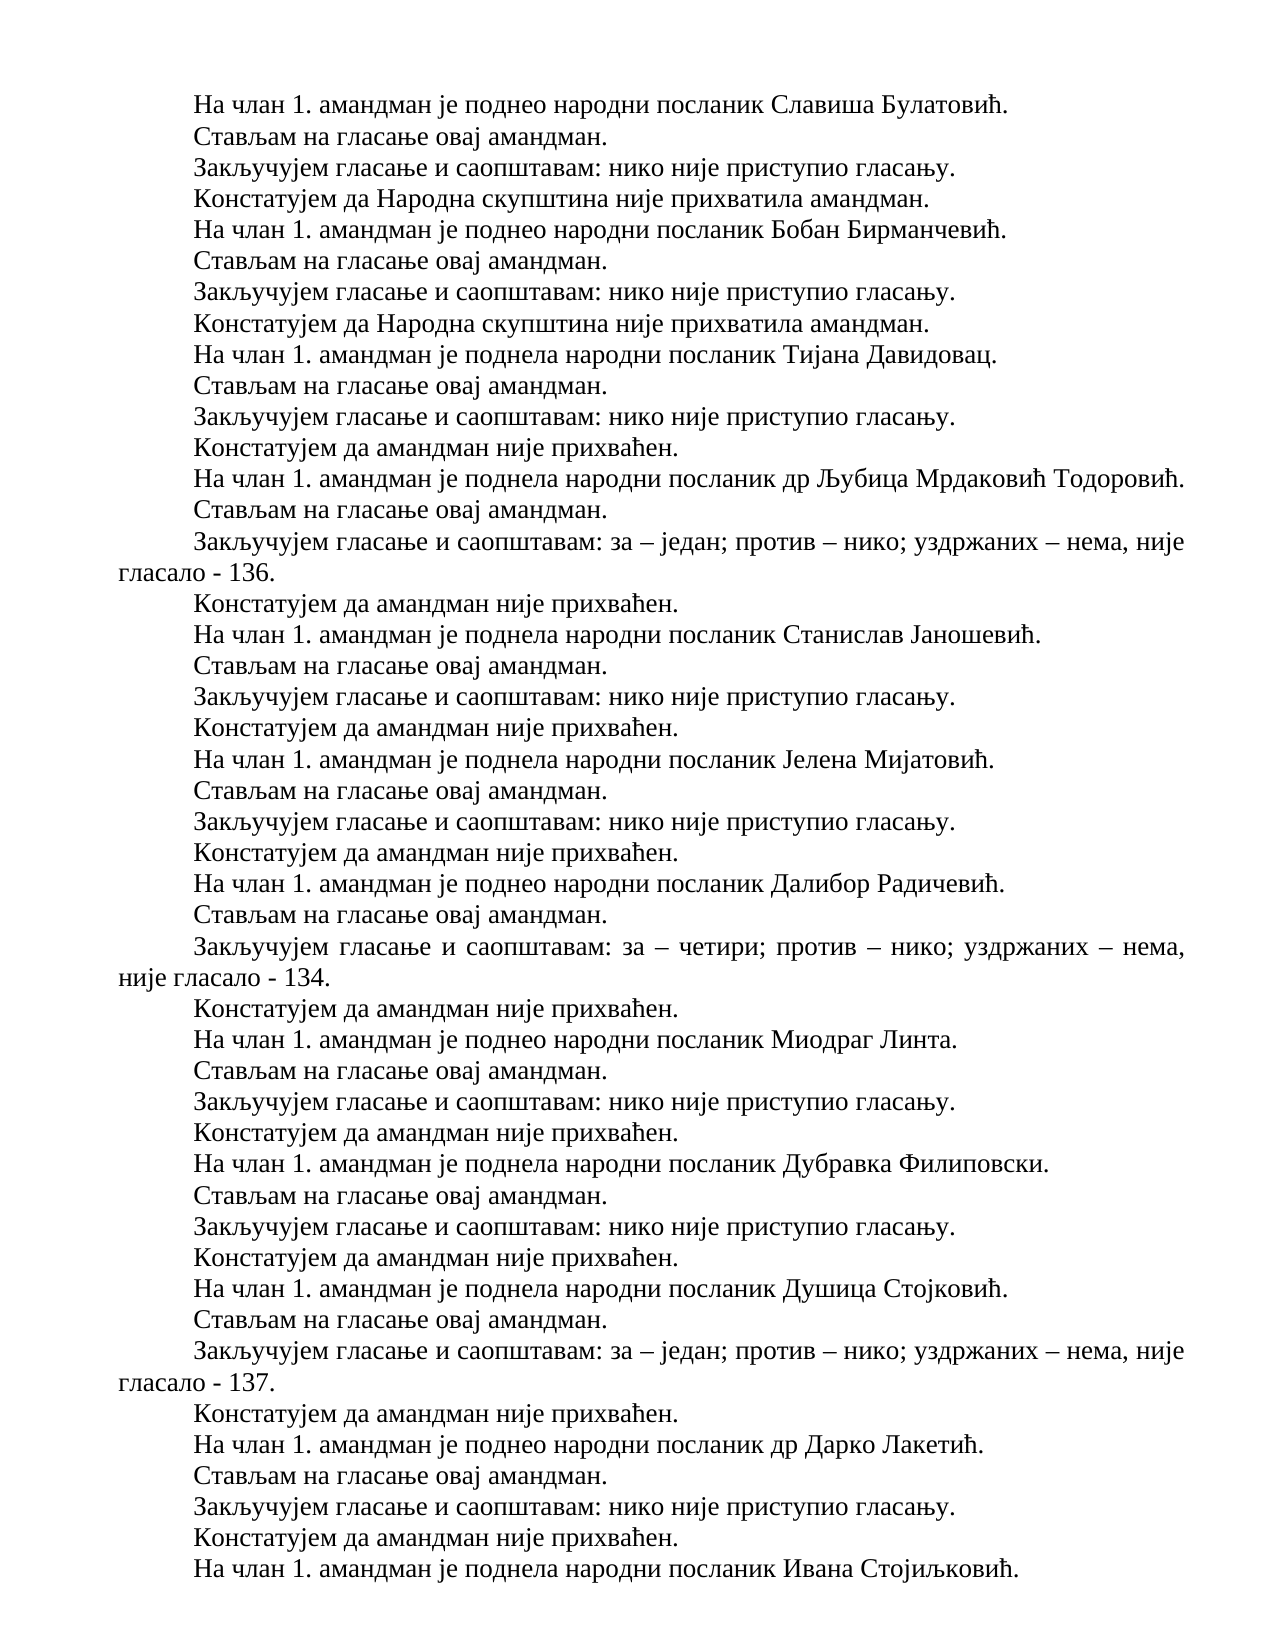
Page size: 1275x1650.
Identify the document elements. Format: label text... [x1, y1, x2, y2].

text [118, 1490, 1186, 1521]
text Констатујем да Народна скупштина није прихватила амандман. [118, 307, 1186, 338]
text Стављам на гласање овај амандман. [118, 649, 1186, 680]
text Стављам на гласање овај амандман. [118, 774, 1186, 805]
text Стављам на гласање овај амандман. [118, 369, 1186, 400]
text На члан 1. амандман је поднела народни посланик Јелена Мијатовић. [118, 743, 1186, 774]
text На члан 1. амандман је поднео народни посланик Миодраг Линта. [118, 1023, 1186, 1054]
text Констатујем да амандман није прихваћен. [118, 992, 1186, 1023]
text Стављам на гласање овај амандман. [118, 244, 1186, 276]
text Закључујем гласање и саопштавам: нико није приступио гласању. [118, 1210, 1186, 1241]
text Констатујем да амандман није прихваћен. [118, 1116, 1186, 1148]
text Стављам на гласање овај амандман. [118, 898, 1186, 929]
text Стављам на гласање овај амандман. [118, 1179, 1186, 1210]
text На члан 1. амандман је поднео народни посланик Славиша Булатовић. [118, 89, 1186, 120]
text Констатујем да амандман није прихваћен. [118, 1397, 1186, 1428]
text На члан 1. амандман је поднела народни посланик Ивана Стојиљковић. [118, 1552, 1186, 1584]
text Закључујем гласање и саопштавам: за – један; против – нико; уздржаних – нема, није гласало - 137. [118, 1334, 1186, 1397]
text На члан 1. амандман је поднела народни посланик Душица Стојковић. [118, 1272, 1186, 1303]
text Констатујем да амандман није прихваћен. [118, 836, 1186, 867]
text Закључујем гласање и саопштавам: нико није приступио гласању. [118, 1085, 1186, 1116]
text Закључујем гласање и саопштавам: нико није приступио гласању. [118, 400, 1186, 431]
text На члан 1. амандман је поднела народни посланик Дубравка Филиповски. [118, 1148, 1186, 1179]
text Констатујем да амандман није прихваћен. [118, 431, 1186, 462]
text Закључујем гласање и саопштавам: за – четири; против – нико; уздржаних – нема, није гласало - 134. [118, 929, 1186, 992]
text Констатујем да амандман није прихваћен. [118, 587, 1186, 618]
text На члан 1. амандман је поднео народни посланик Далибор Радичевић. [118, 867, 1186, 898]
text На члан 1. амандман је поднео народни посланик др Дарко Лакетић. [118, 1428, 1186, 1459]
text Стављам на гласање овај амандман. [118, 1459, 1186, 1490]
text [118, 151, 1186, 182]
text На члан 1. амандман је поднела народни посланик др Љубица Мрдаковић Тодоровић. [118, 462, 1186, 493]
text На члан 1. амандман је поднео народни посланик Бобан Бирманчевић. [118, 213, 1186, 244]
text Стављам на гласање овај амандман. [118, 493, 1186, 525]
text Закључујем гласање и саопштавам: нико није приступио гласању. [118, 680, 1186, 712]
text На члан 1. амандман је поднела народни посланик Станислав Јаношевић. [118, 618, 1186, 649]
text Закључујем гласање и саопштавам: нико није приступио гласању. [118, 805, 1186, 836]
text Закључујем гласање и саопштавам: за – један; против – нико; уздржаних – нема, није гласало - 136. [118, 525, 1186, 587]
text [118, 182, 1186, 213]
text Стављам на гласање овај амандман. [118, 1303, 1186, 1334]
text Закључујем гласање и саопштавам: нико није приступио гласању. [118, 276, 1186, 307]
text Констатујем да амандман није прихваћен. [118, 1241, 1186, 1272]
text Констатујем да амандман није прихваћен. [118, 1521, 1186, 1552]
text На члан 1. амандман је поднела народни посланик Тијана Давидовац. [118, 338, 1186, 369]
text Стављам на гласање овај амандман. [118, 1054, 1186, 1085]
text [118, 120, 1186, 151]
text Констатујем да амандман није прихваћен. [118, 712, 1186, 743]
